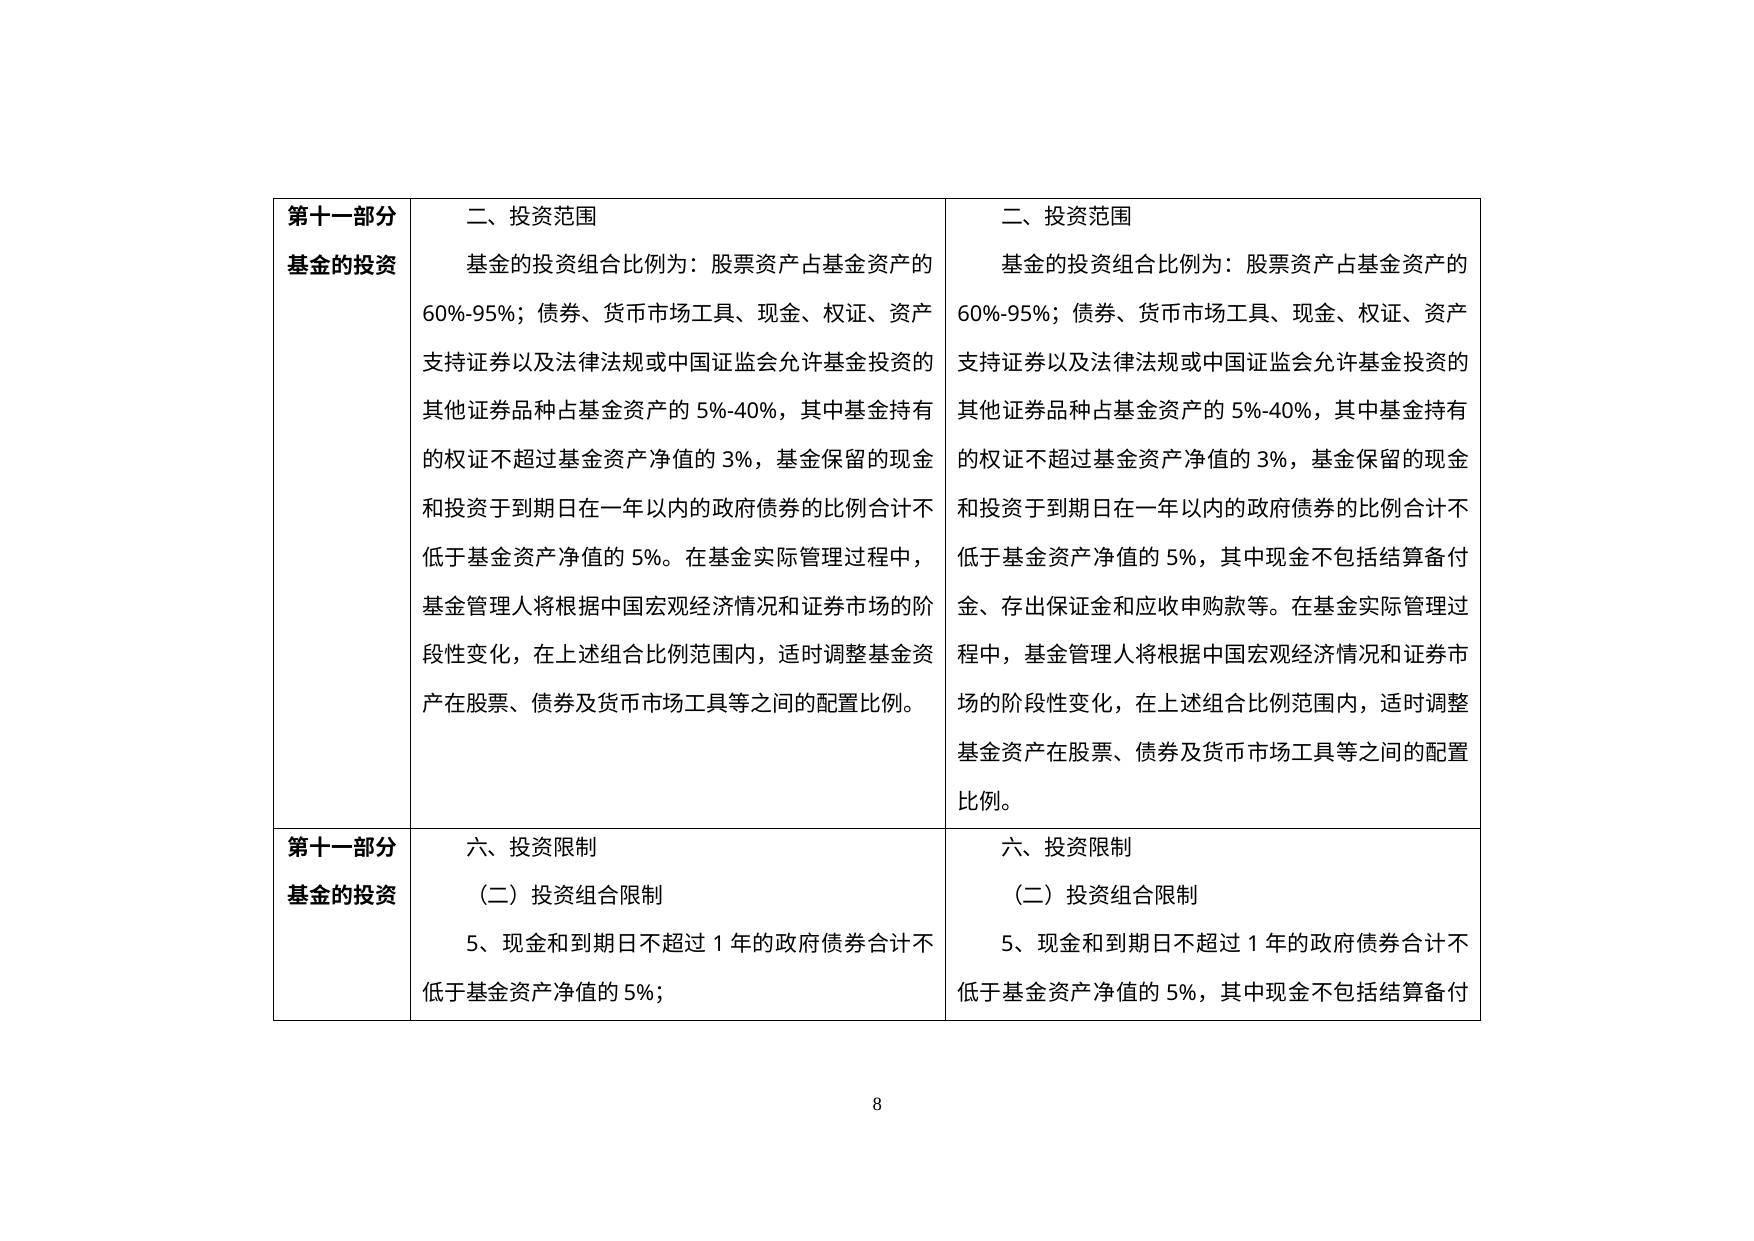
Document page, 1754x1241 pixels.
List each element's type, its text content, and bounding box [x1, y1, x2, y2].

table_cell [411, 829, 945, 1020]
table_cell 第十一部分 基金的投资 [274, 829, 410, 1020]
table_cell 第十一部分 基金的投资 [274, 199, 410, 828]
table_cell 二、投资范围 基金的投资组合比例为：股票资产占基金资产的60%-95%；债券、货币市场工具、现金、权证、资产支持证券以及法律法规或中国证监会允许基金投资的其他证券品种占基金资产的5%-40%，其中基金持有的权证不超过基金资产净值的3%，基金保留的现金和投资于到期日在一年以内的政府债券的比例合计不低于基金资产净值的5%。在基金实际管理过程中，基金管理人将根据中国宏观经济情况和证券市场的阶段性变化，在上述组合比例范围内，适时调整基金资产在股票、债券及货币市场工具等之间的配置比例。 [411, 199, 945, 828]
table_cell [946, 829, 1480, 1020]
table_cell 二、投资范围 基金的投资组合比例为：股票资产占基金资产的60%-95%；债券、货币市场工具、现金、权证、资产支持证券以及法律法规或中国证监会允许基金投资的其他证券品种占基金资产的5%-40%，其中基金持有的权证不超过基金资产净值的3%，基金保留的现金和投资于到期日在一年以内的政府债券的比例合计不低于基金资产净值的5%，其中现金不包括结算备付金、存出保证金和应收申购款等。在基金实际管理过程中，基金管理人将根据中国宏观经济情况和证券市场的阶段性变化，在上述组合比例范围内，适时调整基金资产在股票、债券及货币市场工具等之间的配置比例。 [946, 199, 1480, 828]
